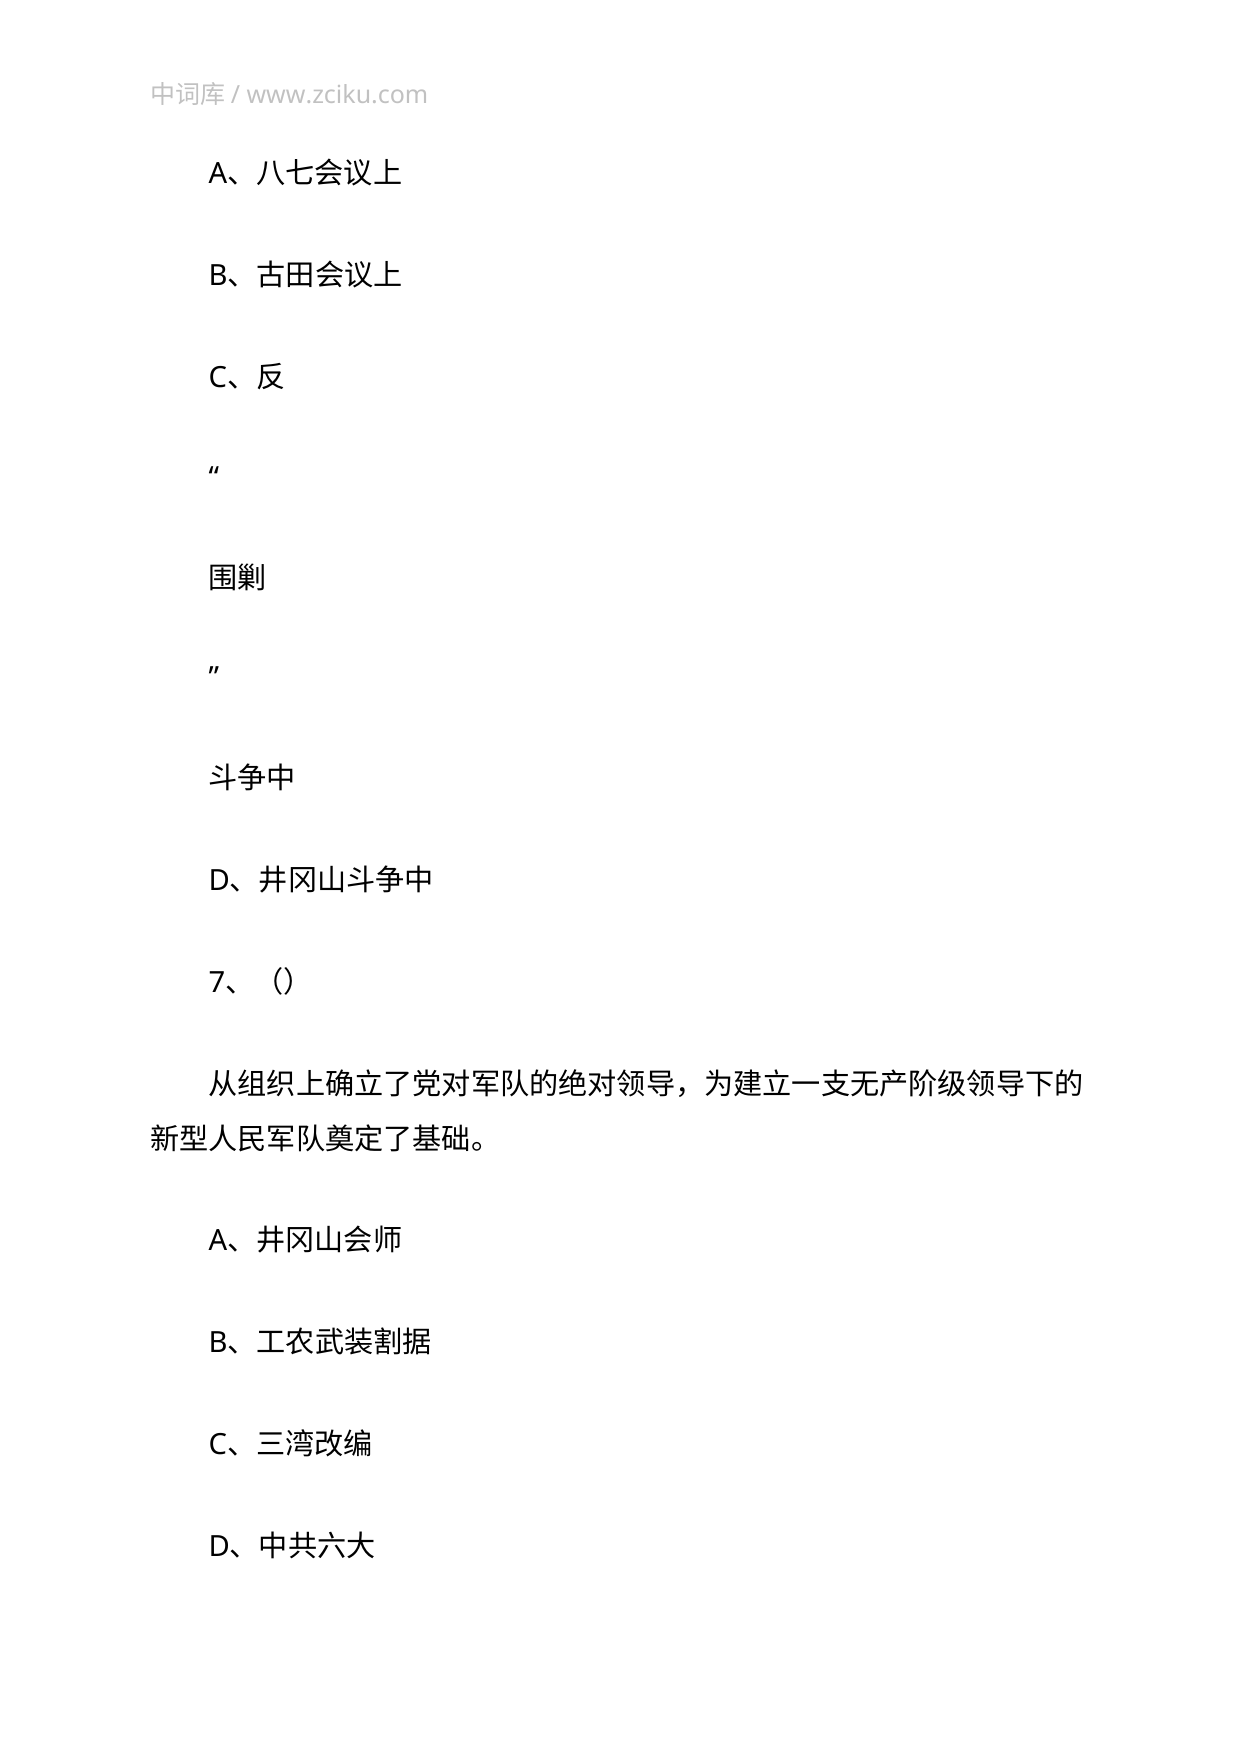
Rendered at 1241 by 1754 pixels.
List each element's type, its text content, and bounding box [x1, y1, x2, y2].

text D、中共六大 [150, 1523, 1090, 1565]
text B、古田会议上 [150, 252, 1090, 294]
text A、井冈山会师 [150, 1217, 1090, 1259]
text 从组织上确立了党对军队的绝对领导，为建立一支无产阶级领导下的新型人民军队奠定了基础。 [150, 1060, 1090, 1157]
text A、八七会议上 [150, 150, 1090, 192]
text 7、（） [150, 958, 1090, 1001]
text C、三湾改编 [150, 1421, 1090, 1463]
text C、反 [150, 354, 1090, 396]
text D、井冈山斗争中 [150, 856, 1090, 899]
text B、工农武装割据 [150, 1319, 1090, 1361]
text 围剿 [150, 554, 1090, 597]
text “ [150, 456, 1090, 496]
text ” [150, 656, 1090, 696]
text 斗争中 [150, 754, 1090, 797]
